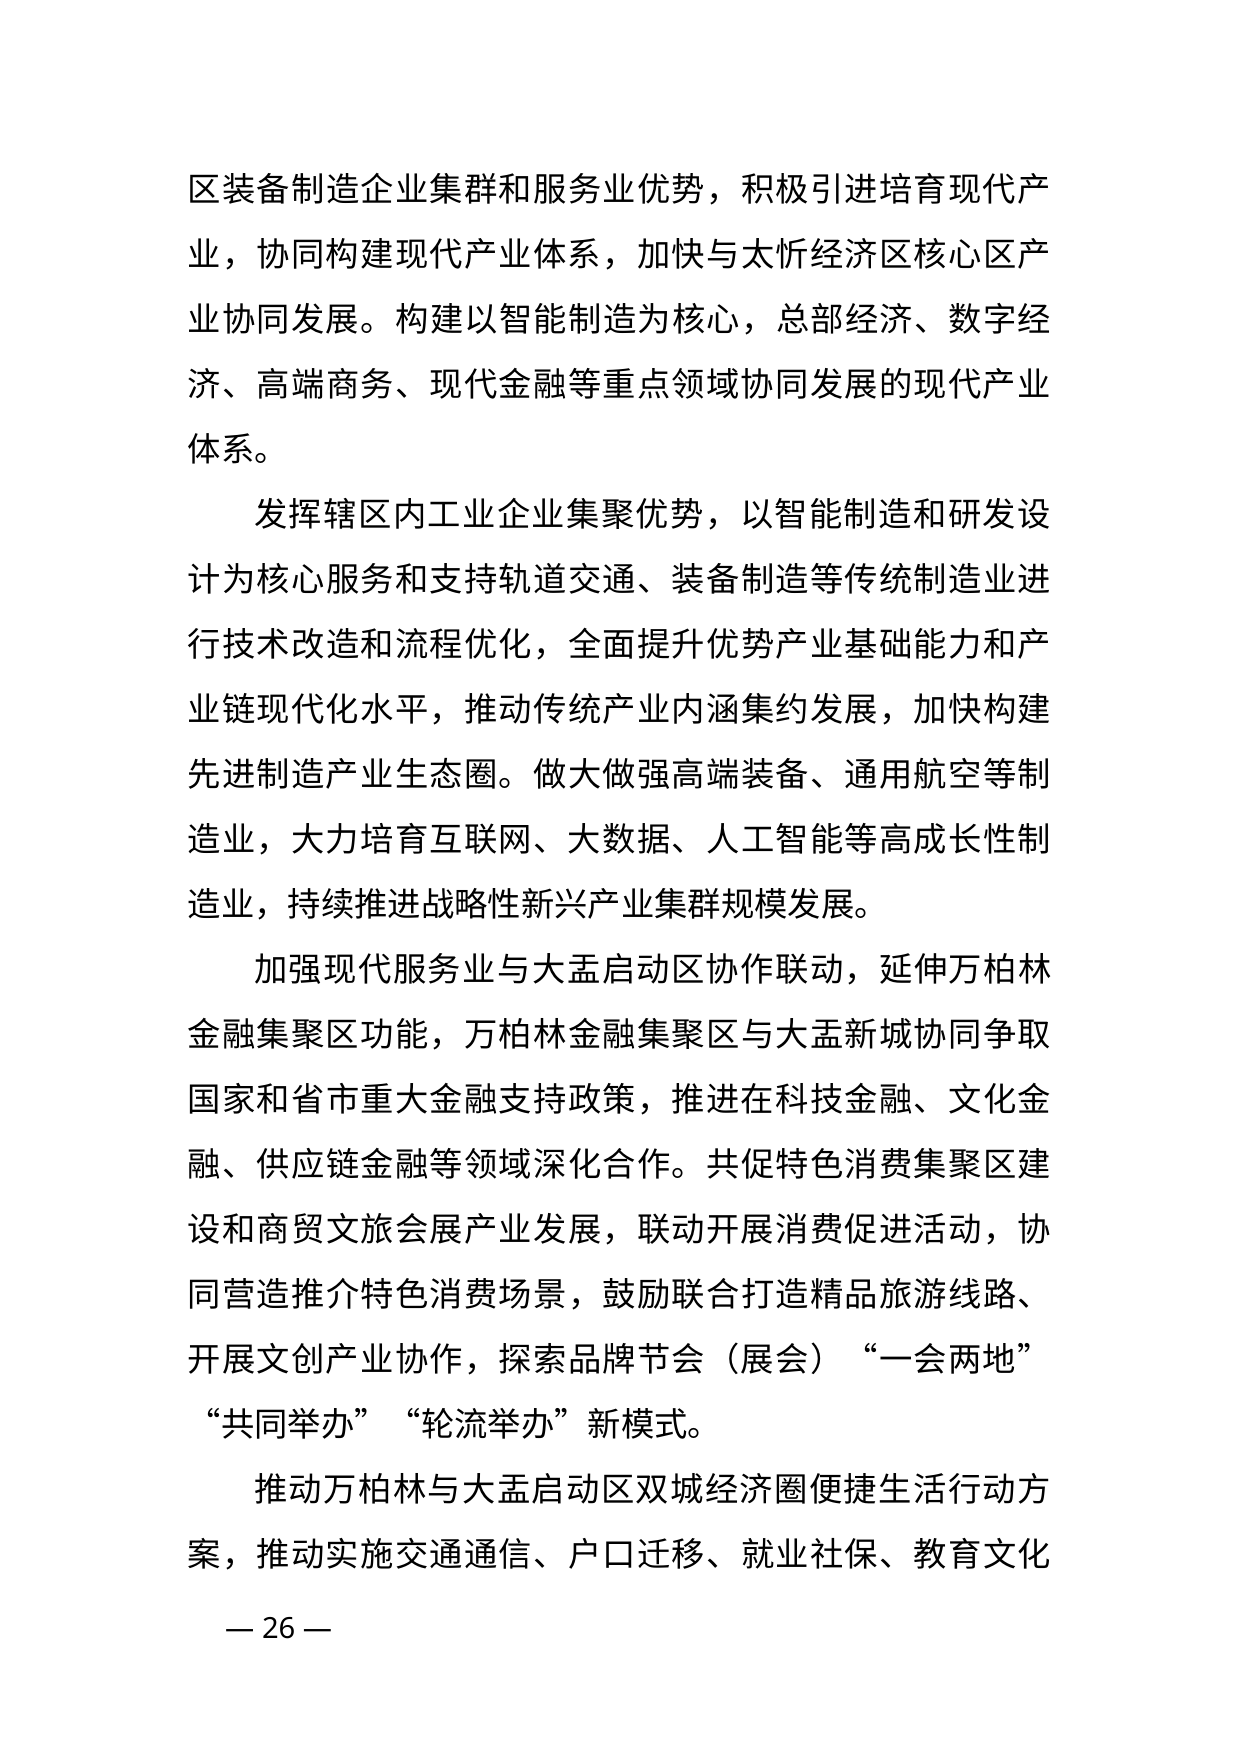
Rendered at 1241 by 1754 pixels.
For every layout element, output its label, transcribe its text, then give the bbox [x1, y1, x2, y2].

text 发挥辖区内工业企业集聚优势，以智能制造和研发设计为核心服务和支持轨道交通、装备制造等传统制造业进行技术改造和流程优化，全面提升优势产业基础能力和产业链现代化水平，推动传统产业内涵集约发展，加快构建先进制造产业生态圈。做大做强高端装备、通用航空等制造业，大力培育互联网、大数据、人工智能等高成长性制造业，持续推进战略性新兴产业集群规模发展。 [187, 479, 1053, 934]
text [187, 1454, 1053, 1584]
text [187, 154, 1053, 479]
text 加强现代服务业与大盂启动区协作联动，延伸万柏林金融集聚区功能，万柏林金融集聚区与大盂新城协同争取国家和省市重大金融支持政策，推进在科技金融、文化金融、供应链金融等领域深化合作。共促特色消费集聚区建设和商贸文旅会展产业发展，联动开展消费促进活动，协同营造推介特色消费场景，鼓励联合打造精品旅游线路、开展文创产业协作，探索品牌节会（展会）“一会两地”“共同举办”“轮流举办”新模式。 [187, 934, 1053, 1454]
